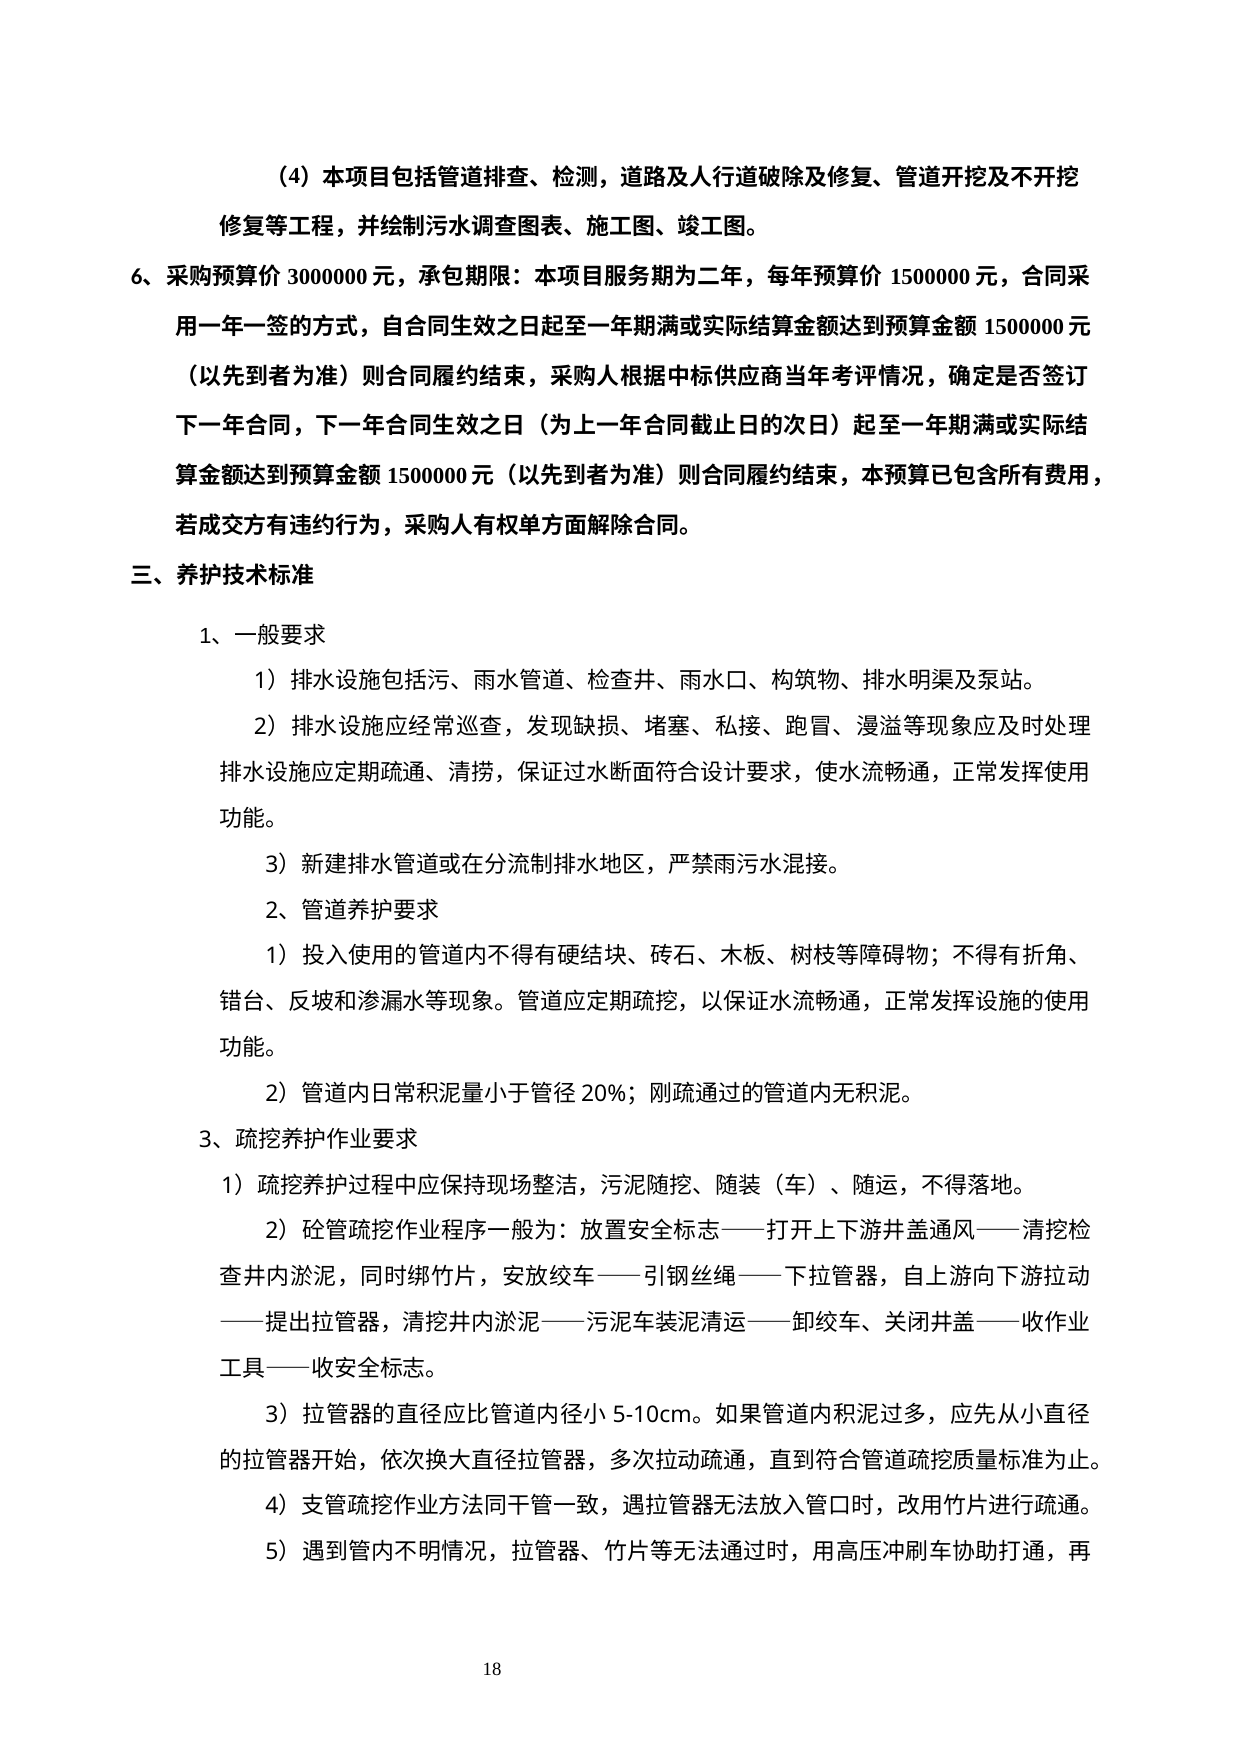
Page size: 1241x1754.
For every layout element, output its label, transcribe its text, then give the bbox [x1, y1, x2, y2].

text 2）排水设施应经常巡查，发现缺损、堵塞、私接、跑冒、漫溢等现象应及时处理；排水设施应定期疏通、清捞，保证过水断面符合设计要求，使水流畅通，正常发挥使用功能。 [219, 698, 1091, 836]
text 4）支管疏挖作业方法同干管一致，遇拉管器无法放入管口时，改用竹片进行疏通。 [219, 1477, 1091, 1523]
text 3、疏挖养护作业要求 [175, 1111, 1090, 1156]
text 3）新建排水管道或在分流制排水地区，严禁雨污水混接。 [219, 836, 1091, 881]
text 1）投入使用的管道内不得有硬结块、砖石、木板、树枝等障碍物；不得有折角、错台、反坡和渗漏水等现象。管道应定期疏挖，以保证水流畅通，正常发挥设施的使用功能。 [219, 927, 1091, 1065]
text 2）砼管疏挖作业程序一般为：放置安全标志——打开上下游井盖通风——清挖检查井内淤泥，同时绑竹片，安放绞车——引钢丝绳——下拉管器，自上游向下游拉动——提出拉管器，清挖井内淤泥——污泥车装泥清运——卸绞车、关闭井盖——收作业工具——收安全标志。 [219, 1202, 1091, 1386]
text 三、养护技术标准 [131, 557, 1091, 590]
text 2、管道养护要求 [219, 881, 1091, 927]
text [219, 1523, 1091, 1569]
text 1）疏挖养护过程中应保持现场整洁，污泥随挖、随装（车）、随运，不得落地。 [175, 1156, 1090, 1202]
text （4）本项目包括管道排查、检测，道路及人行道破除及修复、管道开挖及不开挖修复等工程，并绘制污水调查图表、施工图、竣工图。 [219, 158, 1091, 241]
text 1、一般要求 [175, 606, 1090, 652]
text 6、采购预算价3000000元，承包期限：本项目服务期为二年，每年预算价1500000元，合同采用一年一签的方式，自合同生效之日起至一年期满或实际结算金额达到预算金额 1500000元（以先到者为准）则合同履约结束，采购人根据中标供应商当年考评情况，确定是否签订下一年合同，下一年合同生效之日（为上一年合同截止日的次日）起至一年期满或实际结算金额达到预算金额 1500000元（以先到者为准）则合同履约结束，本预算已包含所有费用，若成交方有违约行为，采购人有权单方面解除合同。 [131, 258, 1091, 540]
text 1）排水设施包括污、雨水管道、检查井、雨水口、构筑物、排水明渠及泵站。 [219, 652, 1091, 698]
text 2）管道内日常积泥量小于管径20%；刚疏通过的管道内无积泥。 [219, 1065, 1091, 1111]
text 3）拉管器的直径应比管道内径小5-10cm。如果管道内积泥过多，应先从小直径的拉管器开始，依次换大直径拉管器，多次拉动疏通，直到符合管道疏挖质量标准为止。 [219, 1386, 1091, 1477]
